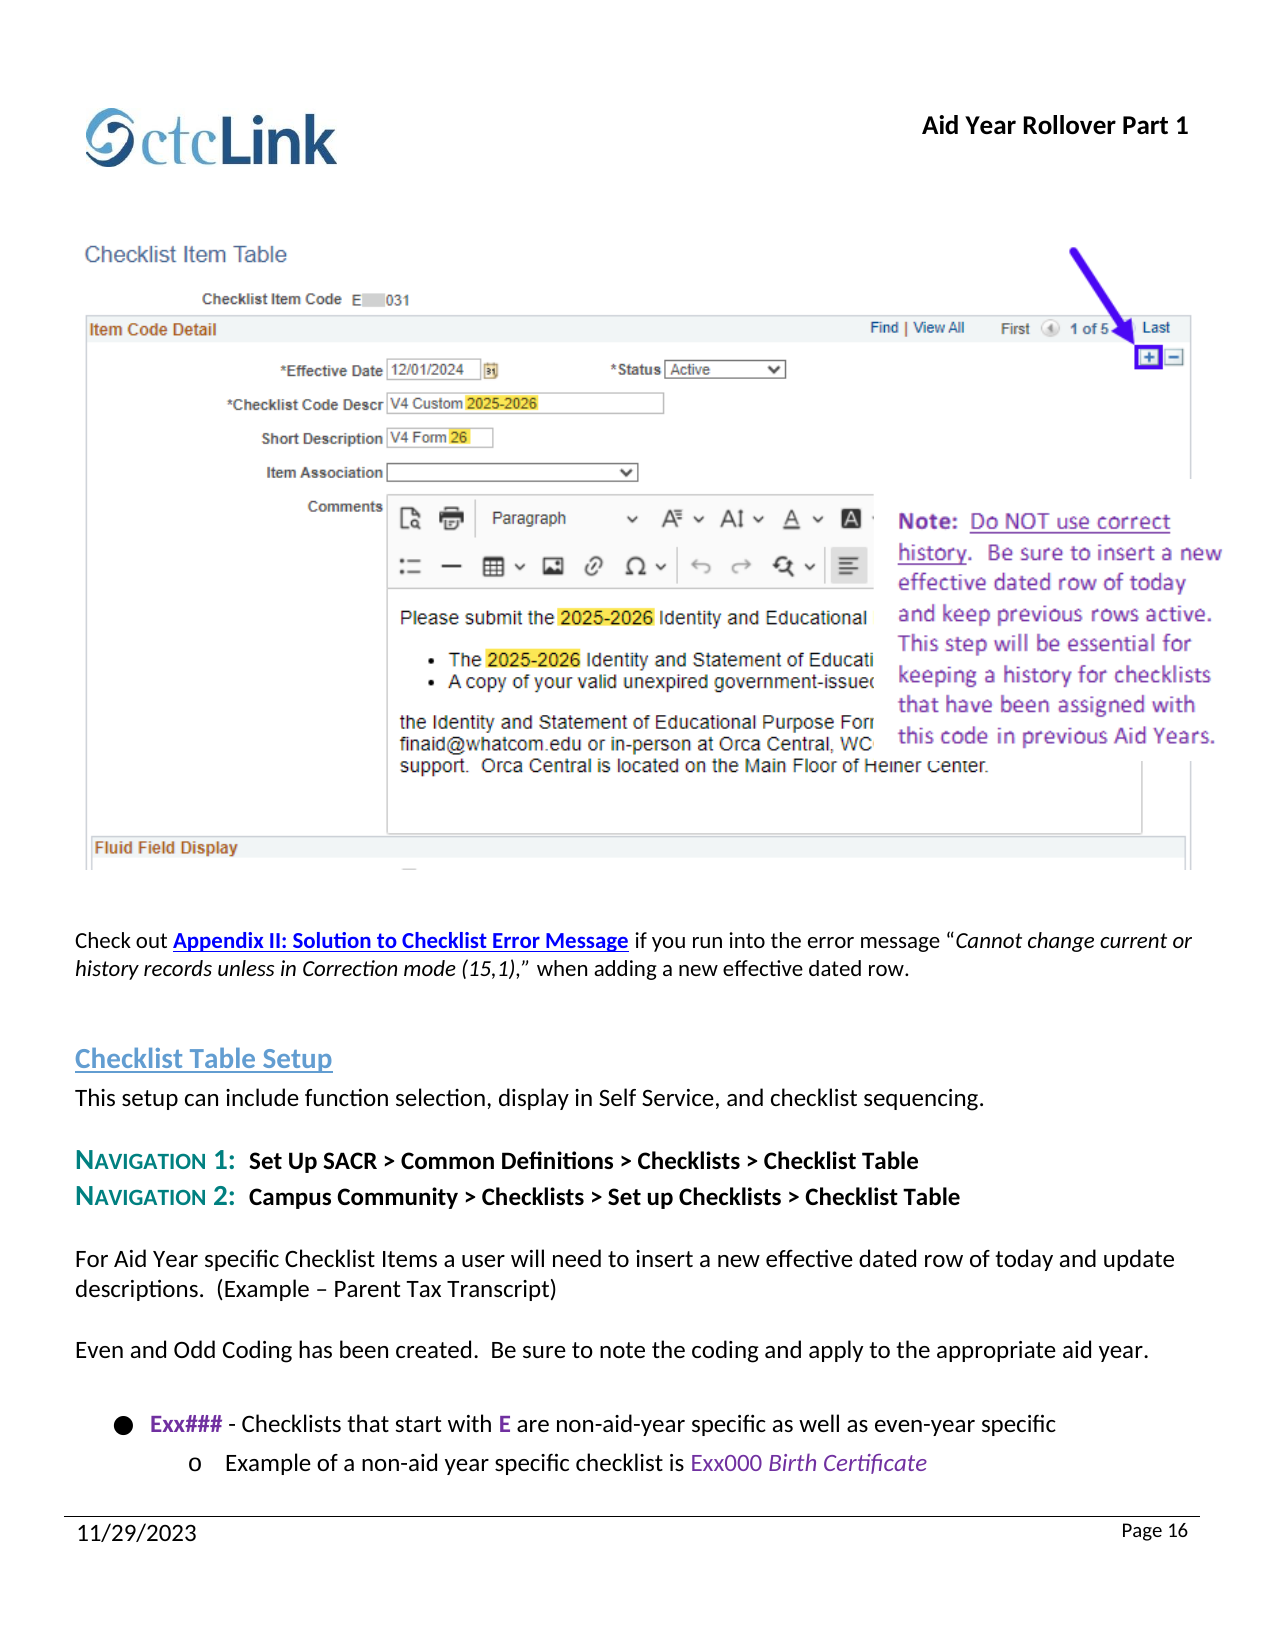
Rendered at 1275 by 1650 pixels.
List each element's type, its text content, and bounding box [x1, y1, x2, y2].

picture [86, 108, 337, 167]
text Even and Odd Coding has been created. Be sure to note the coding and apply to the appropriate aid year. [75, 1334, 1200, 1365]
text Check out Appendix II: Solution to Checklist Error Message if you run into the error message “Cannot change current or history records unless in Correction mode (15,1),” when adding a new effective dated row. [75, 927, 1200, 983]
subtitle Checklist Table Setup [75, 1041, 1200, 1076]
text This setup can include function selection, display in Self Service, and checklist sequencing. [75, 1082, 1200, 1113]
text Navigation 1: Set Up SACR > Common Definitions > Checklists > Checklist Table [75, 1141, 1200, 1177]
list Example of a non-aid year specific checklist is Exx000 Birth Certificate [187, 1447, 1200, 1478]
text For Aid Year specific Checklist Items a user will need to insert a new effective dated row of today and update descriptions. (Example – Parent Tax Transcript) [75, 1243, 1200, 1304]
text Navigation 2: Campus Community > Checklists > Set up Checklists > Checklist Table [75, 1177, 1200, 1212]
list Exx### - Checklists that start with E are non-aid-year specific as well as even-year specific [112, 1395, 1200, 1447]
picture [75, 224, 1255, 870]
